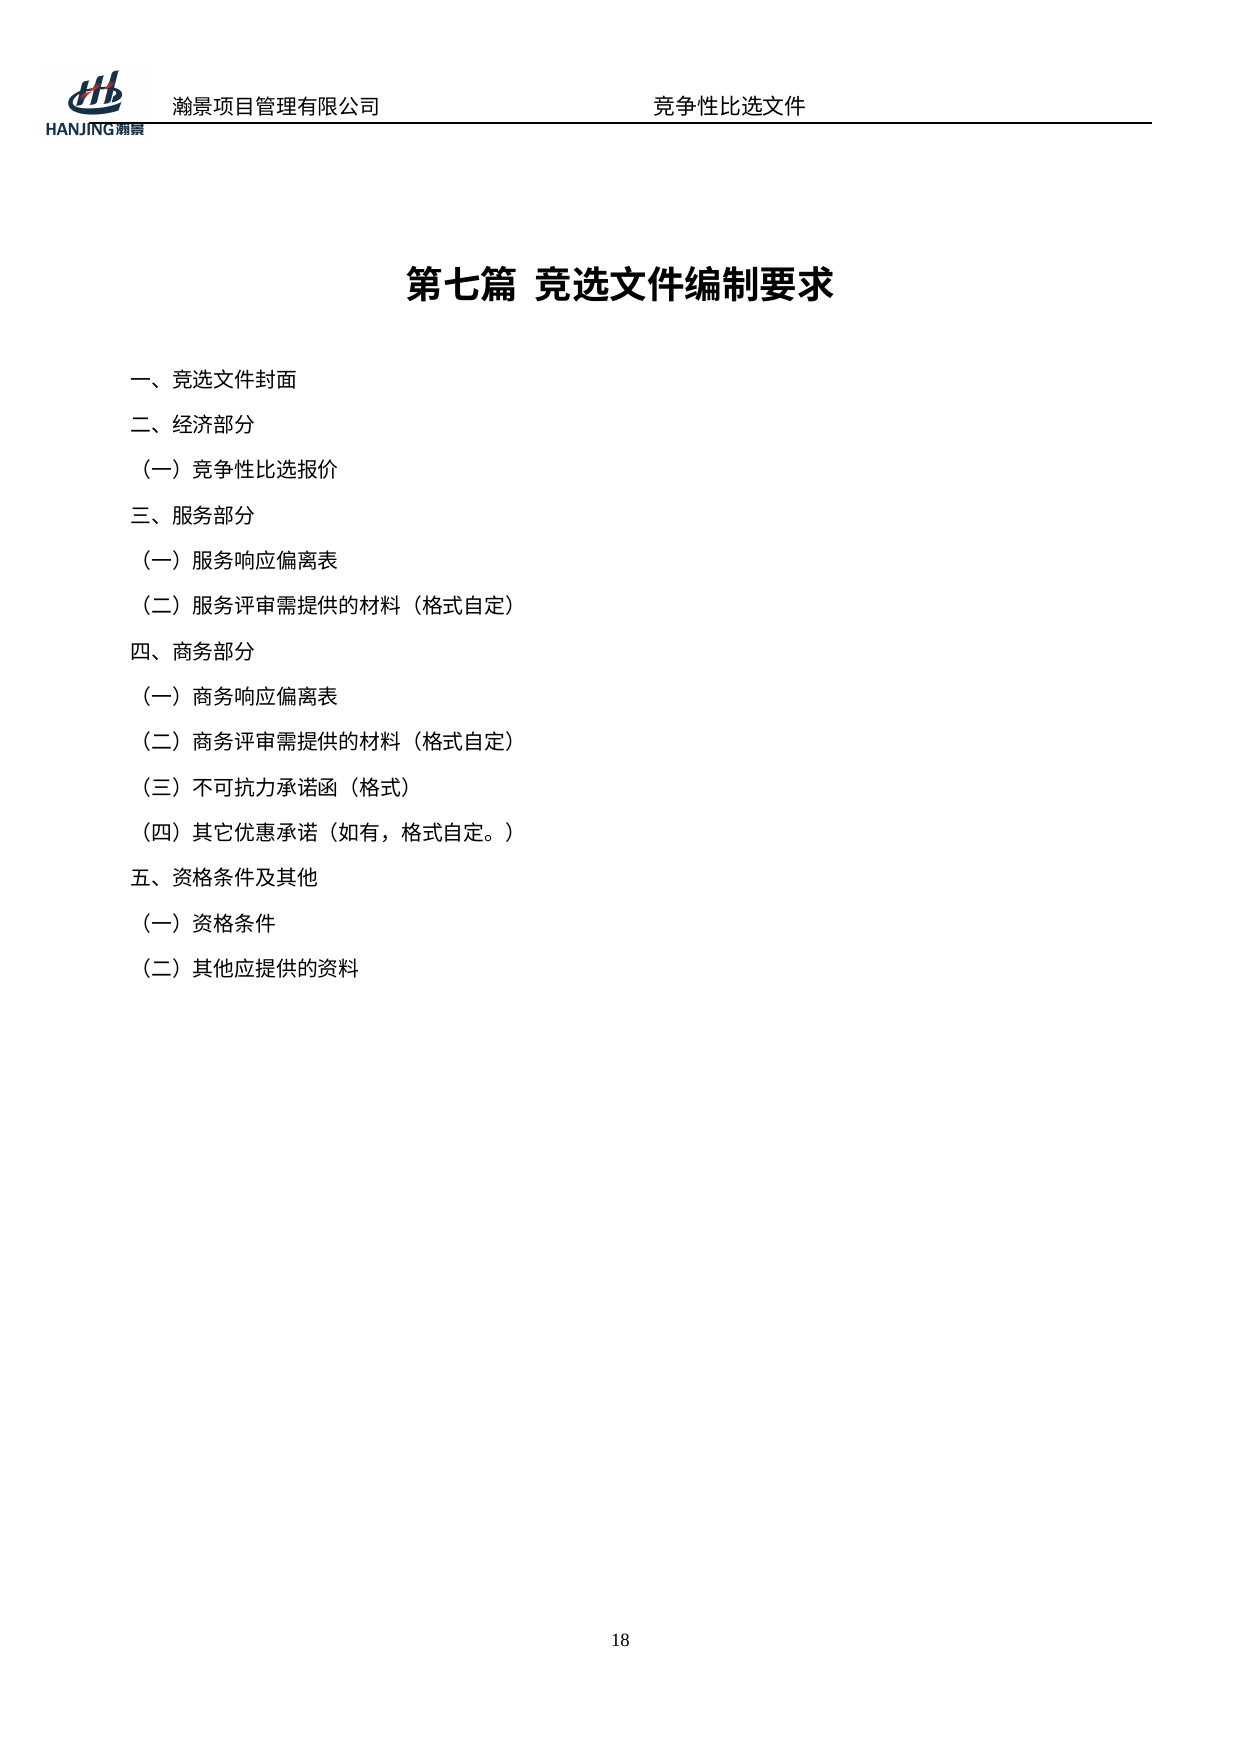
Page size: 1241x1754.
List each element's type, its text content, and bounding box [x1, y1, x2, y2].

text 三、服务部分 [88, 499, 1152, 529]
text （四）其它优惠承诺（如有，格式自定。） [88, 816, 1152, 846]
text （一）服务响应偏离表 [88, 544, 1152, 574]
text 二、经济部分 [88, 408, 1152, 439]
text （三）不可抗力承诺函（格式） [88, 771, 1152, 801]
text 一、竞选文件封面 [88, 363, 1152, 393]
picture [41, 67, 150, 138]
text （一）商务响应偏离表 [88, 680, 1152, 711]
text （二）服务评审需提供的材料（格式自定） [88, 590, 1152, 620]
text 四、商务部分 [88, 635, 1152, 665]
text （二）其他应提供的资料 [88, 952, 1152, 982]
text （一）资格条件 [88, 907, 1152, 937]
text （一）竞争性比选报价 [88, 454, 1152, 484]
text （二）商务评审需提供的材料（格式自定） [88, 726, 1152, 756]
text 五、资格条件及其他 [88, 862, 1152, 892]
subtitle 第七篇 竞选文件编制要求 [88, 255, 1152, 309]
